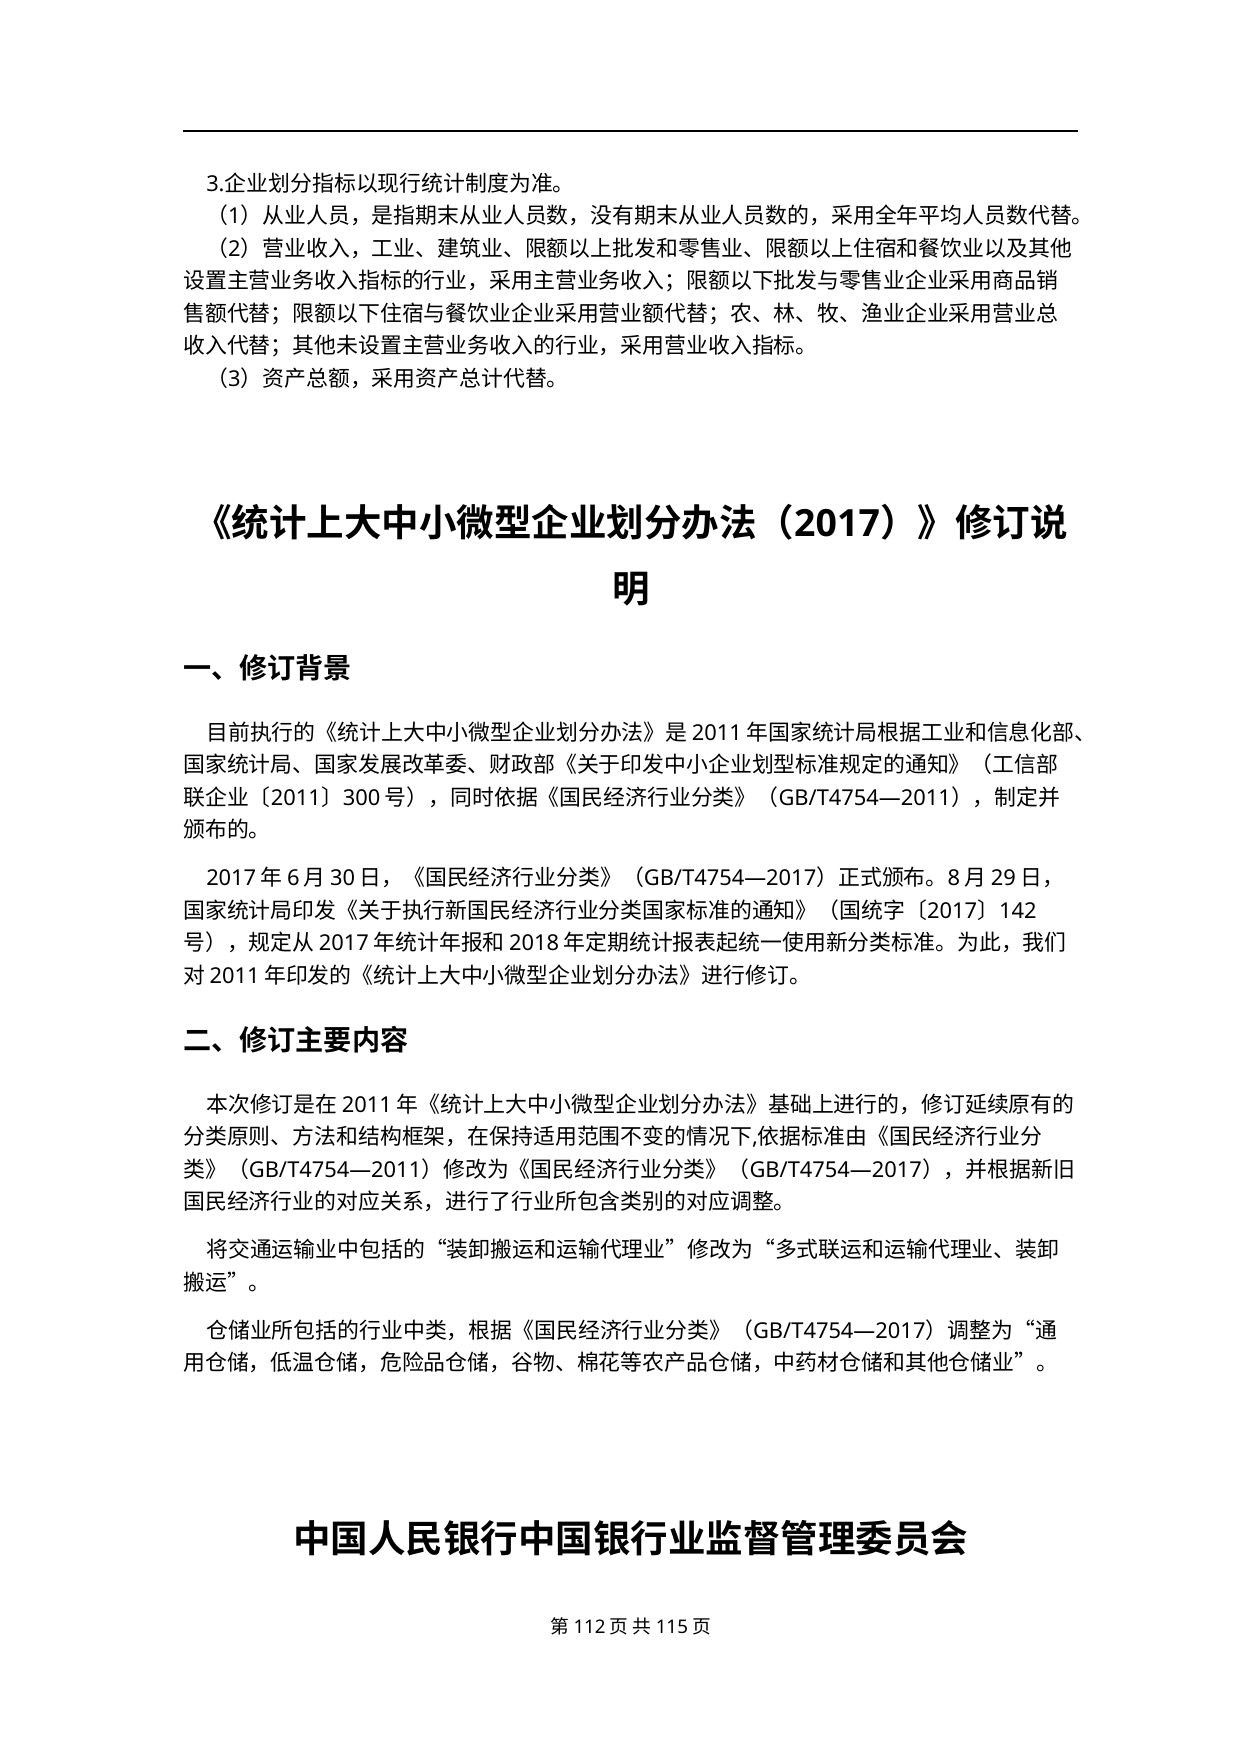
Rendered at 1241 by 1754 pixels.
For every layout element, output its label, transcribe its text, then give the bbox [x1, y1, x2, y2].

text （3）资产总额，采用资产总计代替。 [183, 361, 1078, 393]
text 《统计上大中小微型企业划分办法（2017）》修订说明 [183, 488, 1078, 618]
text （2）营业收入，工业、建筑业、限额以上批发和零售业、限额以上住宿和餐饮业以及其他设置主营业务收入指标的行业，采用主营业务收入；限额以下批发与零售业企业采用商品销售额代替；限额以下住宿与餐饮业企业采用营业额代替；农、林、牧、渔业企业采用营业总收入代替；其他未设置主营业务收入的行业，采用营业收入指标。 [183, 231, 1078, 361]
text 目前执行的《统计上大中小微型企业划分办法》是2011年国家统计局根据工业和信息化部、国家统计局、国家发展改革委、财政部《关于印发中小企业划型标准规定的通知》（工信部联企业〔2011〕300号），同时依据《国民经济行业分类》（GB/T4754—2011），制定并颁布的。 [183, 714, 1078, 844]
text 中国人民银行中国银行业监督管理委员会 [183, 1504, 1078, 1569]
text 3.企业划分指标以现行统计制度为准。 [183, 166, 1078, 198]
text （1）从业人员，是指期末从业人员数，没有期末从业人员数的，采用全年平均人员数代替。 [183, 198, 1078, 231]
text 一、修订背景 [183, 634, 1078, 699]
text 仓储业所包括的行业中类，根据《国民经济行业分类》（GB/T4754—2017）调整为“通用仓储，低温仓储，危险品仓储，谷物、棉花等农产品仓储，中药材仓储和其他仓储业”。 [183, 1312, 1078, 1377]
text 将交通运输业中包括的“装卸搬运和运输代理业”修改为“多式联运和运输代理业、装卸搬运”。 [183, 1232, 1078, 1297]
text 本次修订是在2011年《统计上大中小微型企业划分办法》基础上进行的，修订延续原有的分类原则、方法和结构框架，在保持适用范围不变的情况下,依据标准由《国民经济行业分类》（GB/T4754—2011）修改为《国民经济行业分类》（GB/T4754—2017），并根据新旧国民经济行业的对应关系，进行了行业所包含类别的对应调整。 [183, 1086, 1078, 1216]
text 2017年6月30日，《国民经济行业分类》（GB/T4754—2017）正式颁布。8月29日，国家统计局印发《关于执行新国民经济行业分类国家标准的通知》（国统字〔2017〕142号），规定从2017年统计年报和2018年定期统计报表起统一使用新分类标准。为此，我们对2011年印发的《统计上大中小微型企业划分办法》进行修订。 [183, 860, 1078, 990]
text 二、修订主要内容 [183, 1006, 1078, 1071]
